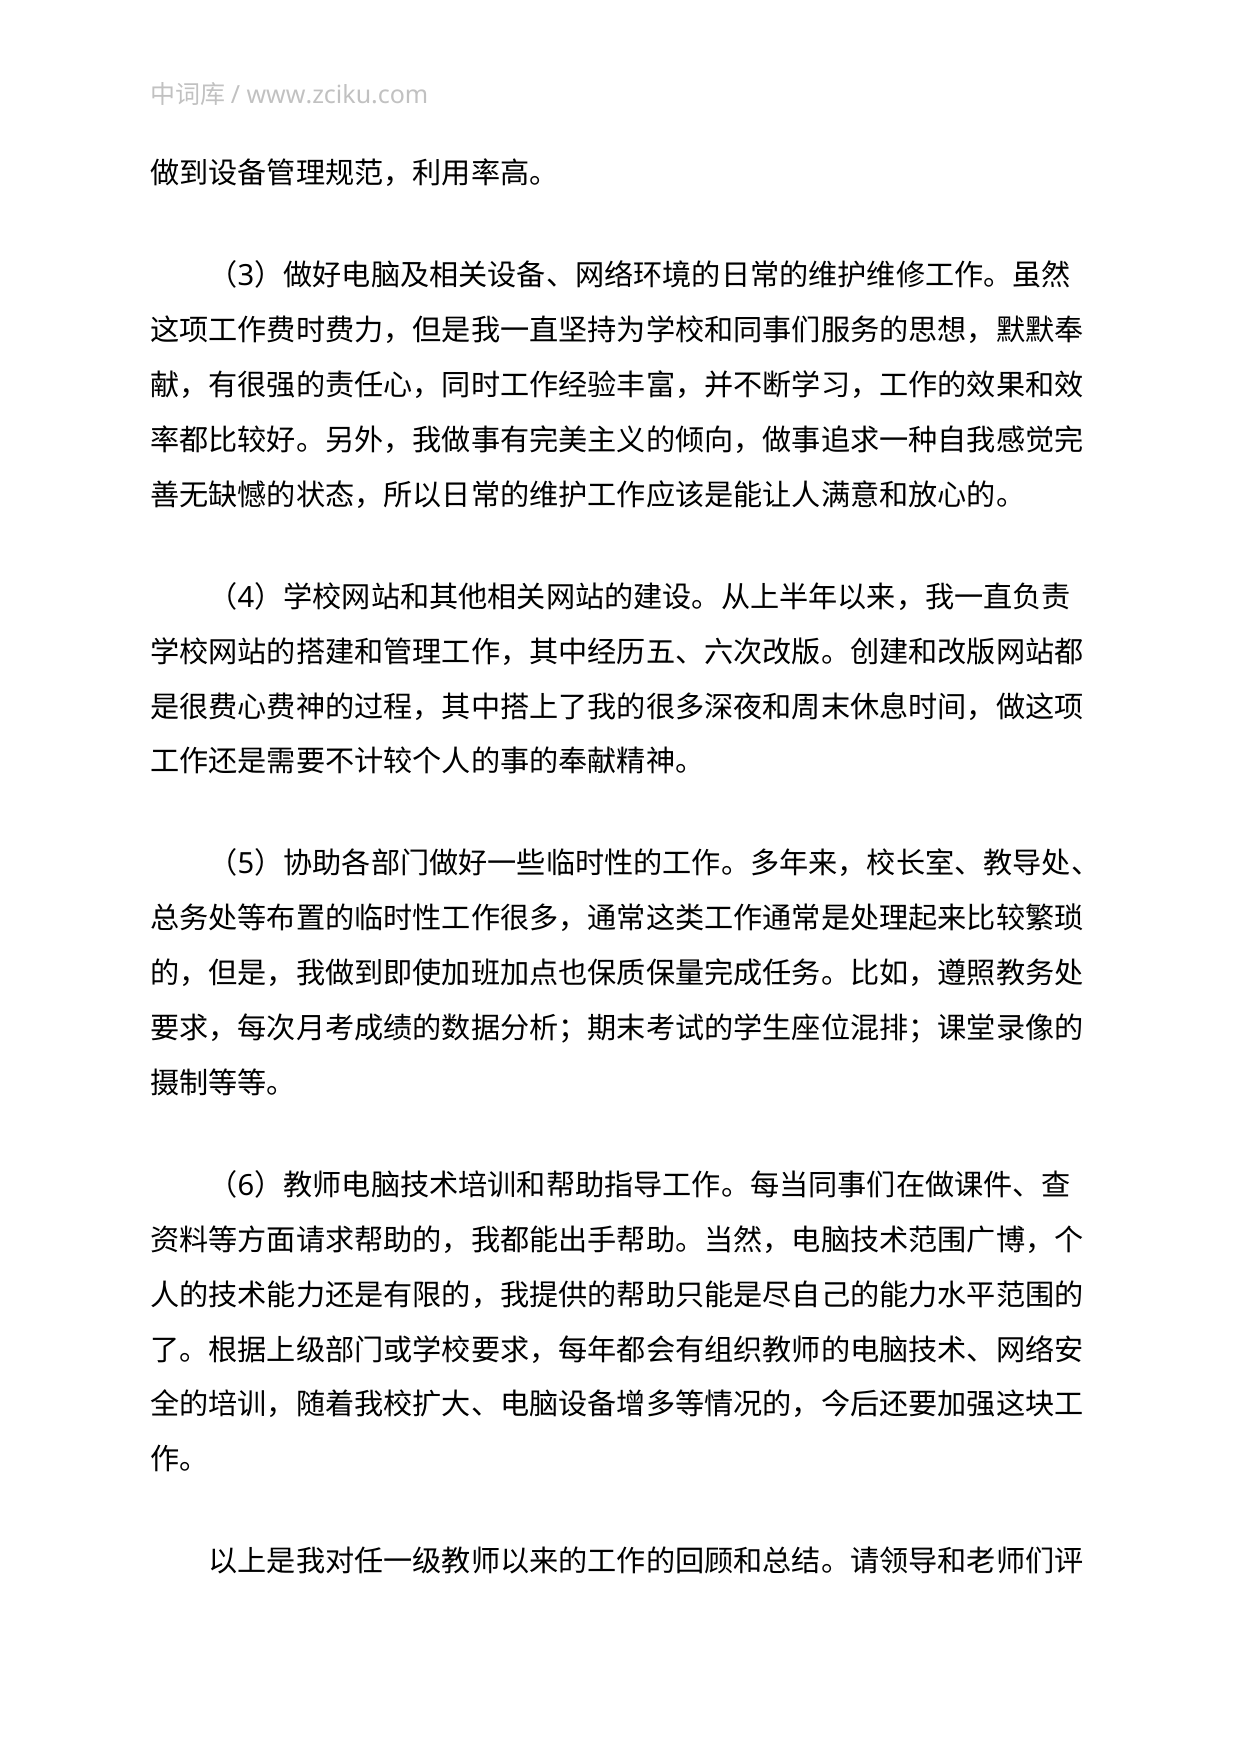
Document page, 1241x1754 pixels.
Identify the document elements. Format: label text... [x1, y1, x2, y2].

text （6）教师电脑技术培训和帮助指导工作。每当同事们在做课件、查资料等方面请求帮助的，我都能出手帮助。当然，电脑技术范围广博，个人的技术能力还是有限的，我提供的帮助只能是尽自己的能力水平范围的了。根据上级部门或学校要求，每年都会有组织教师的电脑技术、网络安全的培训，随着我校扩大、电脑设备增多等情况的，今后还要加强这块工作。 [150, 1161, 1090, 1478]
text （5）协助各部门做好一些临时性的工作。多年来，校长室、教导处、总务处等布置的临时性工作很多，通常这类工作通常是处理起来比较繁琐的，但是，我做到即使加班加点也保质保量完成任务。比如，遵照教务处要求，每次月考成绩的数据分析；期末考试的学生座位混排；课堂录像的摄制等等。 [150, 840, 1090, 1102]
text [150, 1538, 1090, 1580]
text （4）学校网站和其他相关网站的建设。从上半年以来，我一直负责学校网站的搭建和管理工作，其中经历五、六次改版。创建和改版网站都是很费心费神的过程，其中搭上了我的很多深夜和周末休息时间，做这项工作还是需要不计较个人的事的奉献精神。 [150, 573, 1090, 780]
text （3）做好电脑及相关设备、网络环境的日常的维护维修工作。虽然这项工作费时费力，但是我一直坚持为学校和同事们服务的思想，默默奉献，有很强的责任心，同时工作经验丰富，并不断学习，工作的效果和效率都比较好。另外，我做事有完美主义的倾向，做事追求一种自我感觉完善无缺憾的状态，所以日常的维护工作应该是能让人满意和放心的。 [150, 252, 1090, 514]
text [150, 150, 1090, 192]
